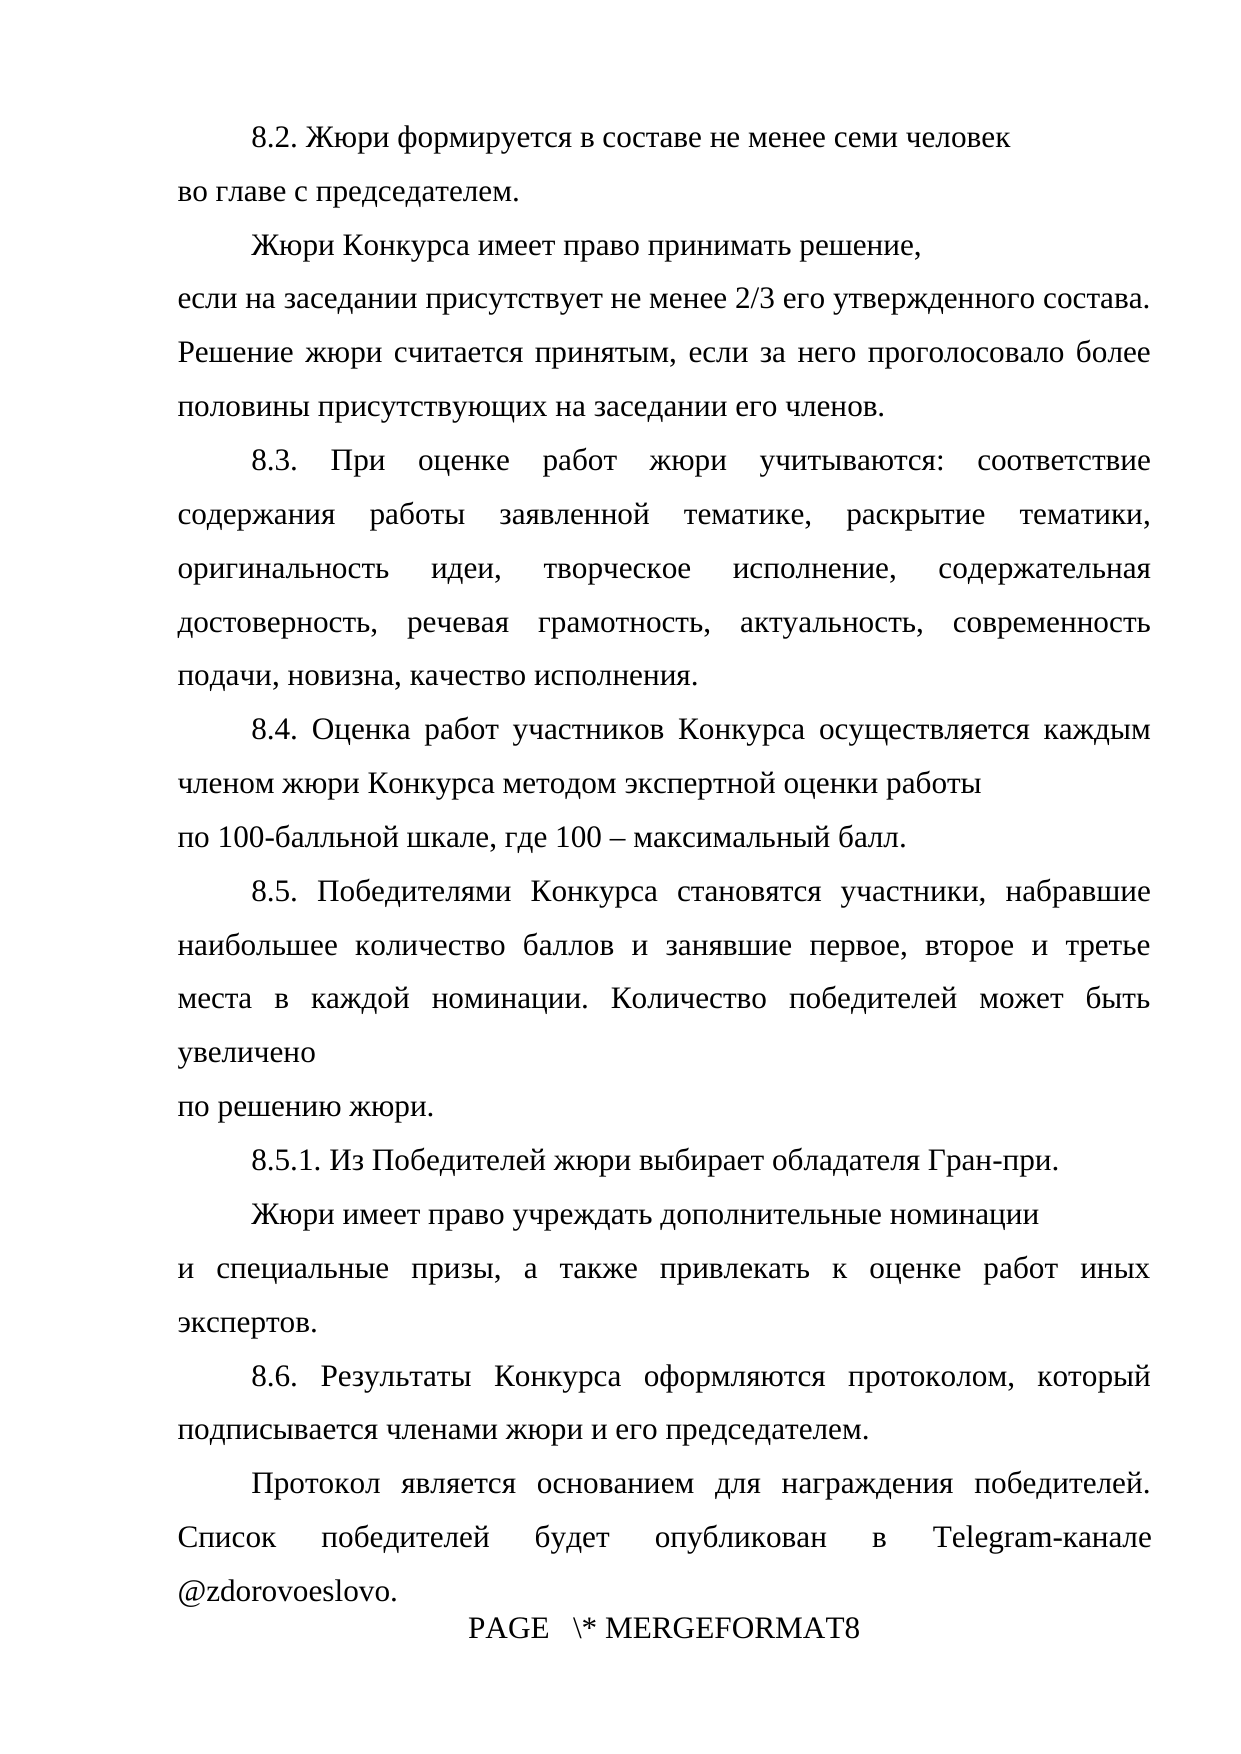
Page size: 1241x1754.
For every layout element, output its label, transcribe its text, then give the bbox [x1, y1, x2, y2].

text Жюри Конкурса имеет право принимать решение, если на заседании присутствует не менее 2/3 его утвержденного состава. Решение жюри считается принятым, если за него проголосовало более половины присутствующих на заседании его членов. [177, 226, 1152, 423]
text 8.2. Жюри формируется в составе не менее семи человек во главе с председателем. [177, 118, 1152, 208]
text 8.5. Победителями Конкурса становятся участники, набравшие наибольшее количество баллов и занявшие первое, второе и третье места в каждой номинации. Количество победителей может быть увеличено по решению жюри. [177, 872, 1152, 1123]
text 8.3. При оценке работ жюри учитываются: соответствие содержания работы заявленной тематике, раскрытие тематики, оригинальность идеи, творческое исполнение, содержательная достоверность, речевая грамотность, актуальность, современность подачи, новизна, качество исполнения. [177, 441, 1152, 693]
text 8.5.1. Из Победителей жюри выбирает обладателя Гран-при. [177, 1141, 1152, 1177]
text Жюри имеет право учреждать дополнительные номинации и специальные призы, а также привлекать к оценке работ иных экспертов. [177, 1195, 1152, 1339]
text Протокол является основанием для награждения победителей. Список победителей будет опубликован в Telegram-канале @zdorovoeslovo. [177, 1464, 1152, 1608]
text 8.6. Результаты Конкурса оформляются протоколом, который подписывается членами жюри и его председателем. [177, 1357, 1152, 1447]
text 8.4. Оценка работ участников Конкурса осуществляется каждым членом жюри Конкурса методом экспертной оценки работы по 100-балльной шкале, где 100 – максимальный балл. [177, 711, 1152, 854]
